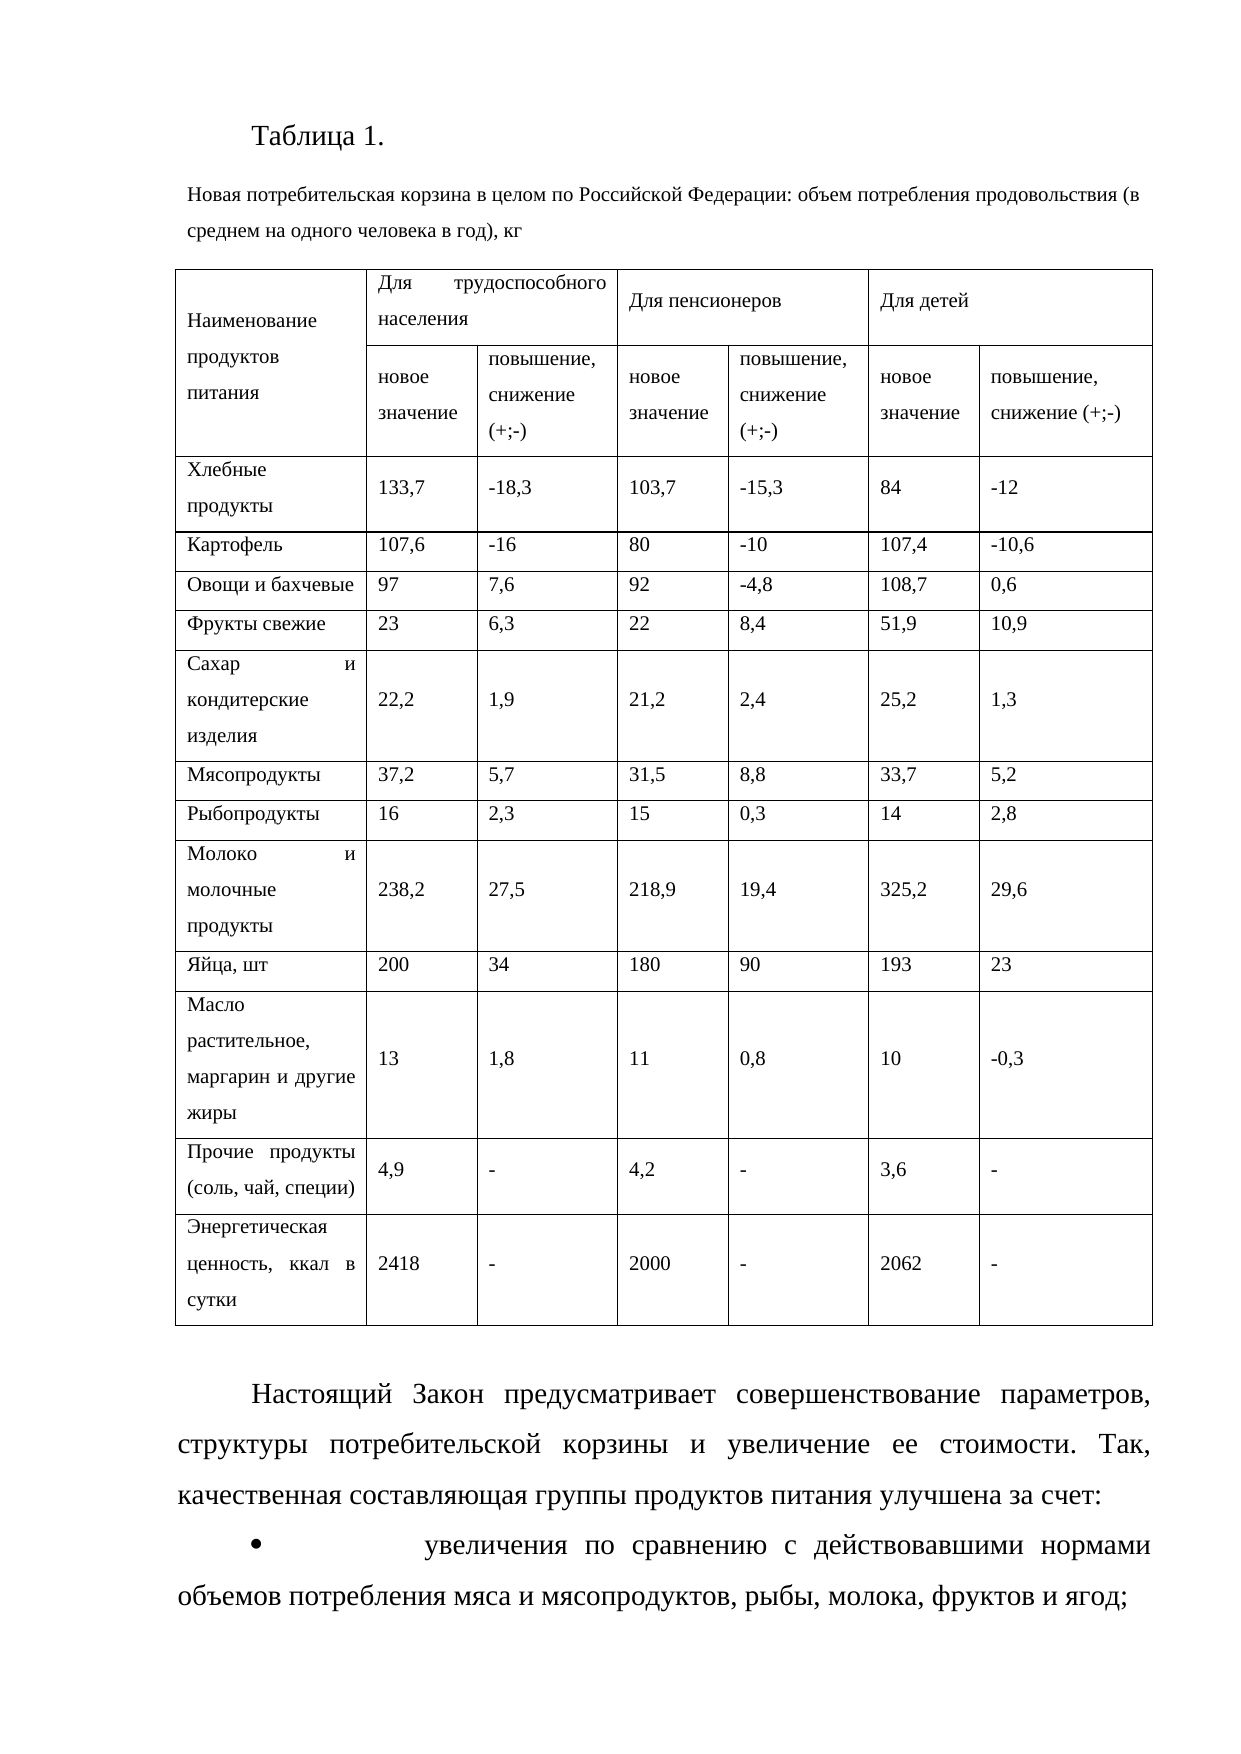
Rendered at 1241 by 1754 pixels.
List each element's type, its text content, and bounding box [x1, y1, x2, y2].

table_cell -16 [478, 533, 617, 571]
table_cell Для детей [869, 270, 1152, 344]
table_cell 7,6 [478, 572, 617, 610]
table_cell 103,7 [618, 457, 728, 531]
table_cell Картофель [176, 533, 366, 571]
table_cell новое значение [367, 346, 477, 456]
text Настоящий Закон предусматривает совершенствование параметров, структуры потребительской корзины и увеличение ее стоимости. Так, качественная составляющая группы продуктов питания улучшена за счет: [177, 1376, 1152, 1510]
table_cell повышение, снижение (+;-) [729, 346, 868, 456]
table_cell 23 [367, 611, 477, 649]
table_cell - [729, 1215, 868, 1325]
table_cell 15 [618, 801, 728, 840]
table_cell 22 [618, 611, 728, 649]
table_cell -10 [729, 533, 868, 571]
table_cell 1,8 [478, 992, 617, 1138]
table_cell 51,9 [869, 611, 979, 649]
table_cell Мясопродукты [176, 762, 366, 800]
table_cell 14 [869, 801, 979, 840]
table_cell 5,7 [478, 762, 617, 800]
table_cell 2,3 [478, 801, 617, 840]
table_cell 29,6 [980, 841, 1152, 951]
table_cell 4,9 [367, 1139, 477, 1213]
table_cell повышение, снижение (+;-) [980, 346, 1152, 456]
table_cell - [729, 1139, 868, 1213]
table_cell 0,6 [980, 572, 1152, 610]
table_cell 92 [618, 572, 728, 610]
table_cell 13 [367, 992, 477, 1138]
table_cell 34 [478, 952, 617, 991]
table_cell 133,7 [367, 457, 477, 531]
table_cell Для пенсионеров [618, 270, 868, 344]
table_cell 23 [980, 952, 1152, 991]
text Таблица 1. [177, 118, 1152, 152]
table_cell 3,6 [869, 1139, 979, 1213]
table_cell 97 [367, 572, 477, 610]
table_cell -12 [980, 457, 1152, 531]
table_cell - [980, 1215, 1152, 1325]
table_cell Молоко и молочные продукты [176, 841, 366, 951]
table_cell 22,2 [367, 651, 477, 761]
table_cell Прочие продукты (соль, чай, специи) [176, 1139, 366, 1213]
table_cell 33,7 [869, 762, 979, 800]
table_cell Энергетическая ценность, ккал в сутки [176, 1215, 366, 1325]
table_cell 0,3 [729, 801, 868, 840]
table_cell 180 [618, 952, 728, 991]
list увеличения по сравнению с действовавшими нормами объемов потребления мяса и мясопродуктов, рыбы, молока, фруктов и ягод; [177, 1527, 1152, 1611]
table_cell 107,6 [367, 533, 477, 571]
table_cell 21,2 [618, 651, 728, 761]
table_cell 200 [367, 952, 477, 991]
table_cell 325,2 [869, 841, 979, 951]
table_cell -4,8 [729, 572, 868, 610]
table_cell 11 [618, 992, 728, 1138]
table_cell 90 [729, 952, 868, 991]
table_cell 2062 [869, 1215, 979, 1325]
table_header Новая потребительская корзина в целом по Российской Федерации: объем потребления продовольствия (в среднем на одного человека в год), кг [176, 169, 1152, 269]
table_cell -18,3 [478, 457, 617, 531]
table_cell 25,2 [869, 651, 979, 761]
table_cell 8,4 [729, 611, 868, 649]
table_cell Наименование продуктов питания [176, 270, 366, 456]
table_cell 19,4 [729, 841, 868, 951]
table_cell 5,2 [980, 762, 1152, 800]
table_cell 10,9 [980, 611, 1152, 649]
table_cell 238,2 [367, 841, 477, 951]
table_cell 2,4 [729, 651, 868, 761]
table_cell 31,5 [618, 762, 728, 800]
table_cell 2418 [367, 1215, 477, 1325]
table_cell Фрукты свежие [176, 611, 366, 649]
table_cell 8,8 [729, 762, 868, 800]
table_cell 1,3 [980, 651, 1152, 761]
table_cell Хлебные продукты [176, 457, 366, 531]
table_cell 80 [618, 533, 728, 571]
table_cell 1,9 [478, 651, 617, 761]
table_cell новое значение [618, 346, 728, 456]
table_cell 2,8 [980, 801, 1152, 840]
table_cell 107,4 [869, 533, 979, 571]
table_cell Рыбопродукты [176, 801, 366, 840]
table_cell - [478, 1139, 617, 1213]
table_cell новое значение [869, 346, 979, 456]
table_cell 16 [367, 801, 477, 840]
table_cell 108,7 [869, 572, 979, 610]
table_cell 84 [869, 457, 979, 531]
table_cell 218,9 [618, 841, 728, 951]
table_cell -15,3 [729, 457, 868, 531]
table_cell 4,2 [618, 1139, 728, 1213]
table_cell 0,8 [729, 992, 868, 1138]
table_cell 6,3 [478, 611, 617, 649]
table_cell Масло растительное, маргарин и другие жиры [176, 992, 366, 1138]
table_cell Овощи и бахчевые [176, 572, 366, 610]
table_cell Яйца, шт [176, 952, 366, 991]
table_cell Для трудоспособного населения [367, 270, 617, 344]
table_cell 10 [869, 992, 979, 1138]
table_cell 2000 [618, 1215, 728, 1325]
table_cell -0,3 [980, 992, 1152, 1138]
table_cell 193 [869, 952, 979, 991]
table_cell - [980, 1139, 1152, 1213]
table_cell Сахар и кондитерские изделия [176, 651, 366, 761]
table_cell 27,5 [478, 841, 617, 951]
table_cell 37,2 [367, 762, 477, 800]
table_cell -10,6 [980, 533, 1152, 571]
table_cell - [478, 1215, 617, 1325]
table_cell повышение, снижение (+;-) [478, 346, 617, 456]
